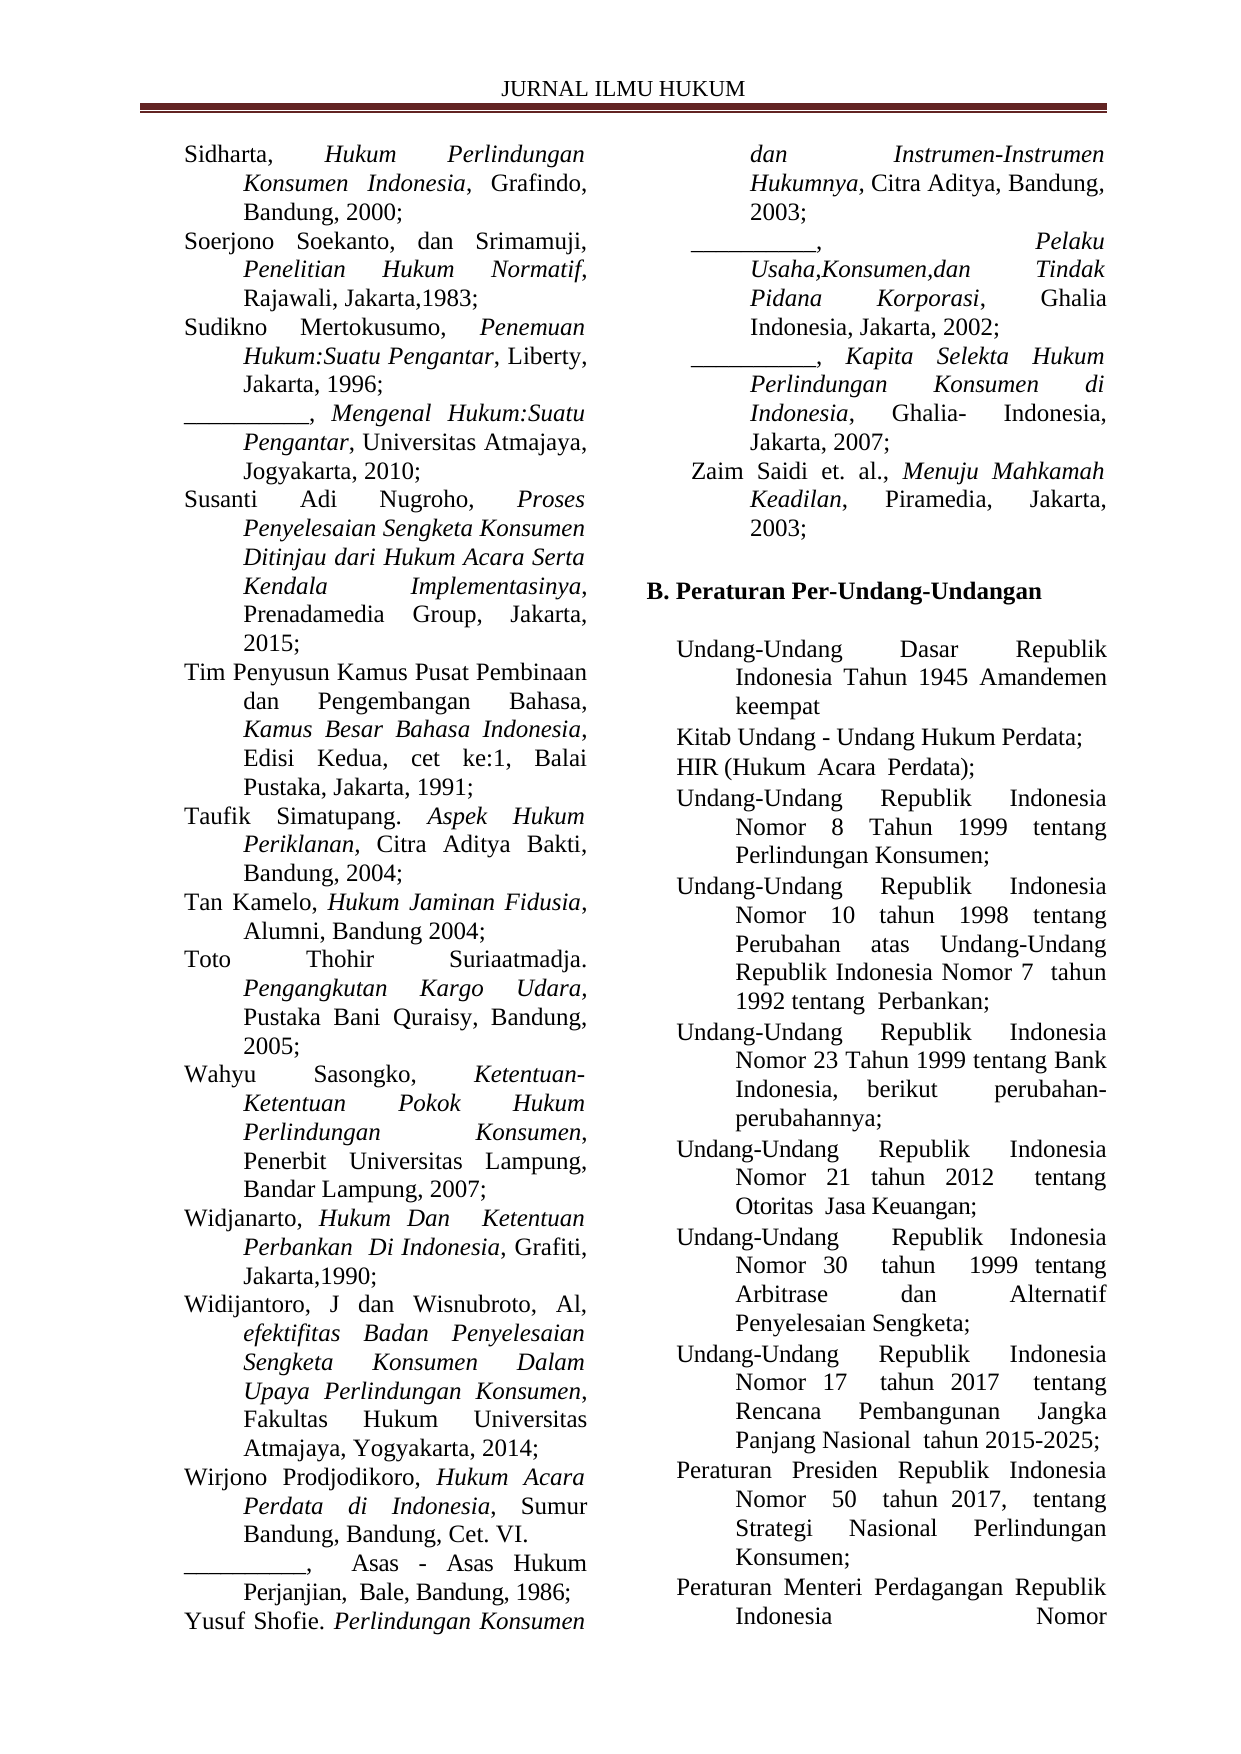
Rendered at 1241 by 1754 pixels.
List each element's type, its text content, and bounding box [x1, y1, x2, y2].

text HIR (Hukum Acara Perdata); [676, 752, 1107, 781]
text Tan Kamelo, Hukum Jaminan Fidusia, Alumni, Bandung 2004; [184, 887, 587, 944]
text __________, Mengenal Hukum:Suatu Pengantar, Universitas Atmajaya, Jogyakarta, 2010; [184, 398, 587, 484]
text Undang-Undang Republik Indonesia Nomor 21 tahun 2012 tentang Otoritas Jasa Keuangan; [676, 1134, 1107, 1220]
text Undang-Undang Republik Indonesia Nomor 8 Tahun 1999 tentang Perlindungan Konsumen; [676, 783, 1107, 869]
text Taufik Simatupang. Aspek Hukum Periklanan, Citra Aditya Bakti, Bandung, 2004; [184, 801, 587, 887]
text Yusuf Shofie. Perlindungan Konsumen dan Instrumen-Instrumen Hukumnya, Citra Aditya, Bandung, 2003; [691, 139, 1107, 226]
text Peraturan Presiden Republik Indonesia Nomor 50 tahun 2017, tentang Strategi Nasional Perlindungan Konsumen; [676, 1456, 1107, 1571]
text Widijantoro, J dan Wisnubroto, Al, efektifitas Badan Penyelesaian Sengketa Konsumen Dalam Upaya Perlindungan Konsumen, Fakultas Hukum Universitas Atmajaya, Yogyakarta, 2014; [184, 1289, 587, 1462]
text Undang-Undang Dasar Republik Indonesia Tahun 1945 Amandemen keempat [676, 634, 1107, 720]
text __________, Pelaku Usaha,Konsumen,dan Tindak Pidana Korporasi, Ghalia Indonesia, Jakarta, 2002; [691, 226, 1107, 341]
text Wahyu Sasongko, Ketentuan-Ketentuan Pokok Hukum Perlindungan Konsumen, Penerbit Universitas Lampung, Bandar Lampung, 2007; [184, 1059, 587, 1203]
text B. Peraturan Per-Undang-Undangan [646, 576, 1107, 605]
text Kitab Undang - Undang Hukum Perdata; [676, 722, 1107, 751]
text Tim Penyusun Kamus Pusat Pembinaan dan Pengembangan Bahasa, Kamus Besar Bahasa Indonesia, Edisi Kedua, cet ke:1, Balai Pustaka, Jakarta, 1991; [184, 657, 587, 801]
text Undang-Undang Republik Indonesia Nomor 10 tahun 1998 tentang Perubahan atas Undang-Undang Republik Indonesia Nomor 7 tahun 1992 tentang Perbankan; [676, 871, 1107, 1015]
text Sudikno Mertokusumo, Penemuan Hukum:Suatu Pengantar, Liberty, Jakarta, 1996; [184, 312, 587, 398]
text Toto Thohir Suriaatmadja. Pengangkutan Kargo Udara, Pustaka Bani Quraisy, Bandung, 2005; [184, 944, 587, 1059]
text Undang-Undang Republik Indonesia Nomor 17 tahun 2017 tentang Rencana Pembangunan Jangka Panjang Nasional tahun 2015-2025; [676, 1339, 1107, 1454]
text __________, Asas - Asas Hukum Perjanjian, Bale, Bandung, 1986; [184, 1548, 587, 1606]
text Wirjono Prodjodikoro, Hukum Acara Perdata di Indonesia, Sumur Bandung, Bandung, Cet. VI. [184, 1462, 587, 1548]
text Widjanarto, Hukum Dan Ketentuan Perbankan Di Indonesia, Grafiti, Jakarta,1990; [184, 1203, 587, 1289]
text Soerjono Soekanto, dan Srimamuji, Penelitian Hukum Normatif, Rajawali, Jakarta,1983; [184, 226, 587, 312]
text Peraturan Menteri Perdagangan Republik Indonesia Nomor 06/M-Dag/Per/2/2017, tentang Badan Penyelesaian Sengketa Konsumen; [676, 1572, 1107, 1630]
text Zaim Saidi et. al., Menuju Mahkamah Keadilan, Piramedia, Jakarta, 2003; [691, 456, 1107, 542]
text Undang-Undang Republik Indonesia Nomor 23 Tahun 1999 tentang Bank Indonesia, berikut perubahan-perubahannya; [676, 1017, 1107, 1132]
text Susanti Adi Nugroho, Proses Penyelesaian Sengketa Konsumen Ditinjau dari Hukum Acara Serta Kendala Implementasinya, Prenadamedia Group, Jakarta, 2015; [184, 484, 587, 657]
text Sidharta, Hukum Perlindungan Konsumen Indonesia, Grafindo, Bandung, 2000; [184, 139, 587, 226]
text __________, Kapita Selekta Hukum Perlindungan Konsumen di Indonesia, Ghalia- Indonesia, Jakarta, 2007; [691, 341, 1107, 456]
text Yusuf Shofie. Perlindungan Konsumen dan Instrumen-Instrumen Hukumnya, Citra Aditya, Bandung, 2003; [184, 1606, 587, 1634]
text Undang-Undang Republik Indonesia Nomor 30 tahun 1999 tentang Arbitrase dan Alternatif Penyelesaian Sengketa; [676, 1222, 1107, 1337]
